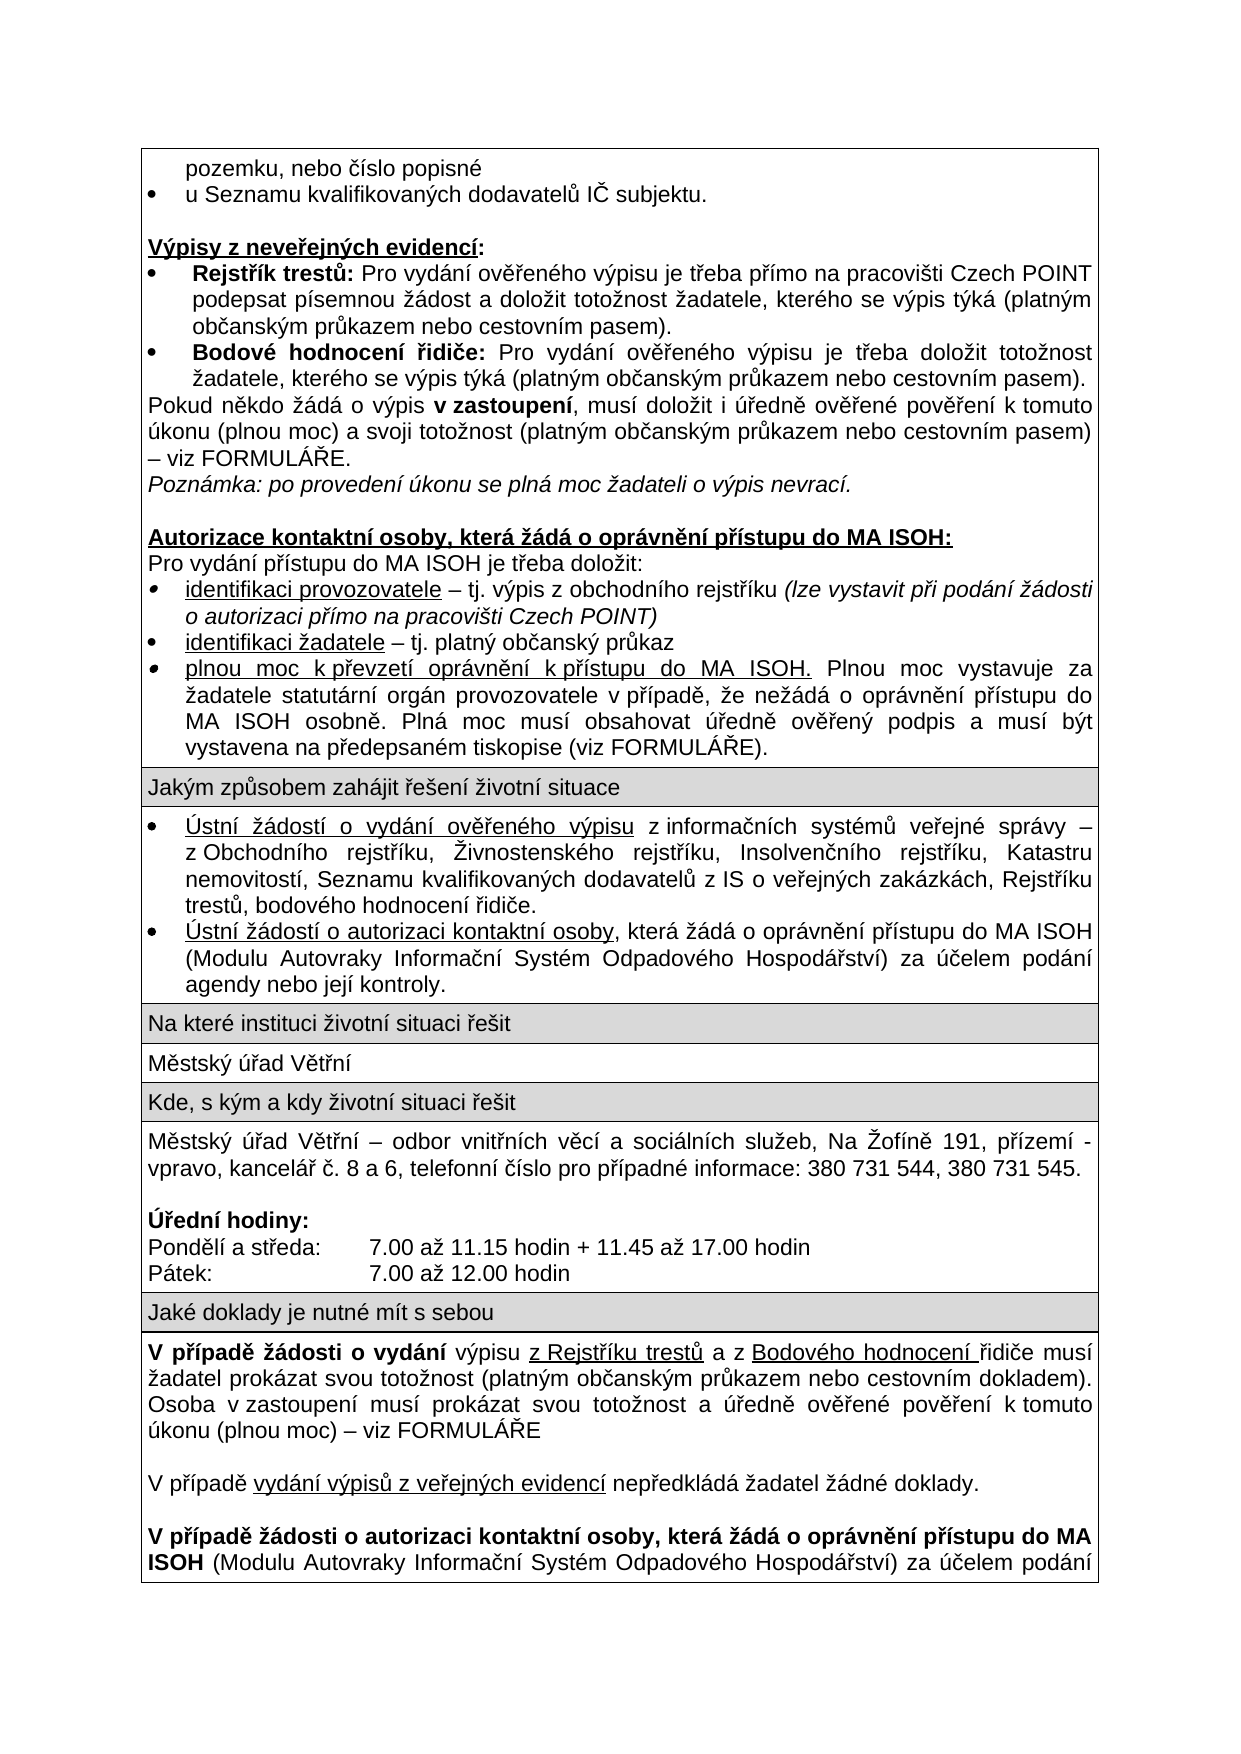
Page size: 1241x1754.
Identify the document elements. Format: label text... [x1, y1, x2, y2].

table_cell Ústní žádostí o vydání ověřeného výpisu z informačních systémů veřejné správy – z Obchodního rejstříku, Živnostenského rejstříku, Insolvenčního rejstříku, Katastru nemovitostí, Seznamu kvalifikovaných dodavatelů z IS o veřejných zakázkách, Rejstříku trestů, bodového hodnocení řidiče. Ústní žádostí o autorizaci kontaktní osoby, která žádá o oprávnění přístupu do MA ISOH (Modulu Autovraky Informační Systém Odpadového Hospodářství) za účelem podání agendy nebo její kontroly. [142, 807, 1098, 1003]
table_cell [142, 1333, 1098, 1582]
table_cell Na které instituci životní situaci řešit [142, 1004, 1098, 1043]
table_cell Kde, s kým a kdy životní situaci řešit [142, 1083, 1098, 1121]
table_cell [142, 149, 1098, 767]
table_cell Městský úřad Větřní – odbor vnitřních věcí a sociálních služeb, Na Žofíně 191, přízemí - vpravo, kancelář č. 8 a 6, telefonní číslo pro případné informace: 380 731 544, 380 731 545. Úřední hodiny: Pondělí a středa: 7.00 až 11.15 hodin + 11.45 až 17.00 hodin Pátek: 7.00 až 12.00 hodin [142, 1122, 1098, 1292]
table_cell Jakým způsobem zahájit řešení životní situace [142, 768, 1098, 806]
table_cell Městský úřad Větřní [142, 1044, 1098, 1082]
table_cell Jaké doklady je nutné mít s sebou [142, 1293, 1098, 1331]
